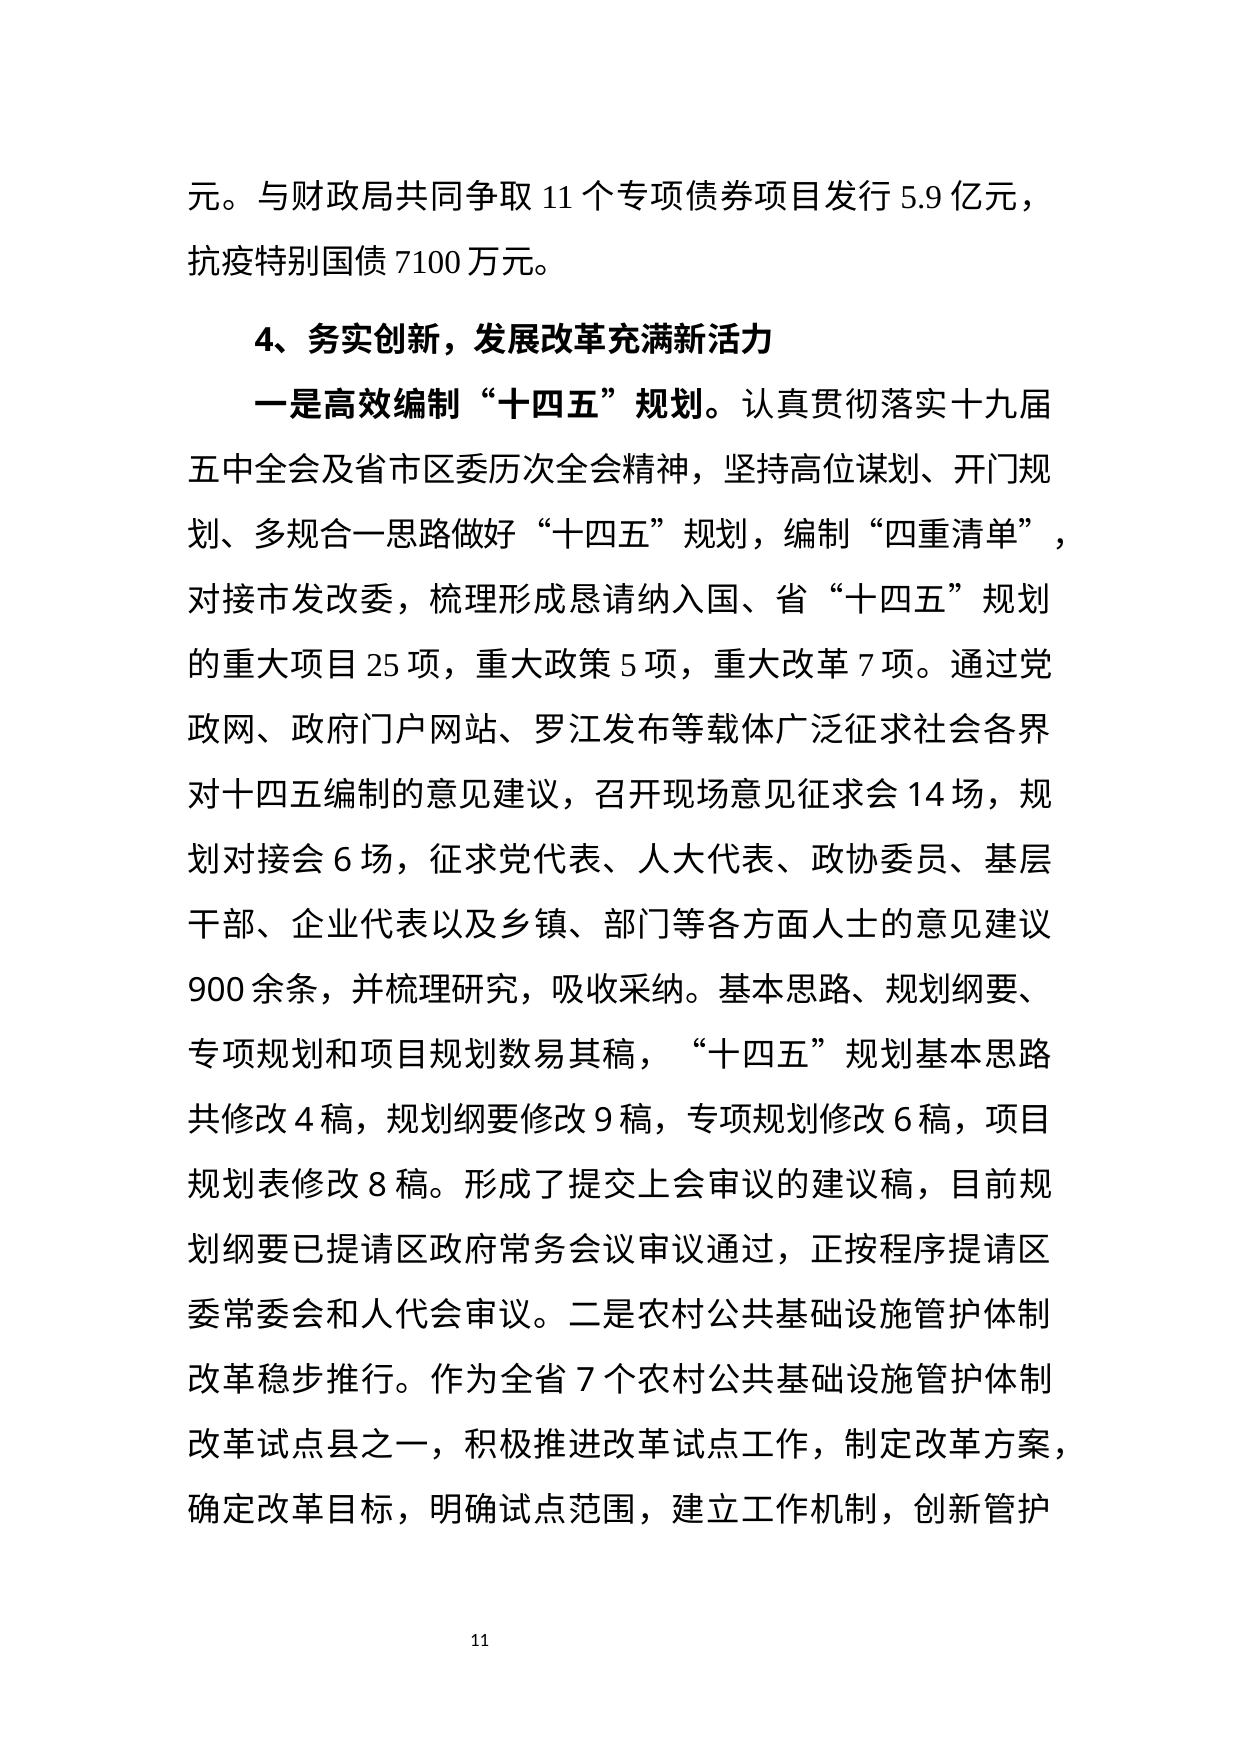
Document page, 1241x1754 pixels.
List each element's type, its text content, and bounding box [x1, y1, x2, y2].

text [187, 369, 1053, 1539]
text 4、务实创新，发展改革充满新活力 [187, 304, 1053, 369]
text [187, 162, 1053, 292]
